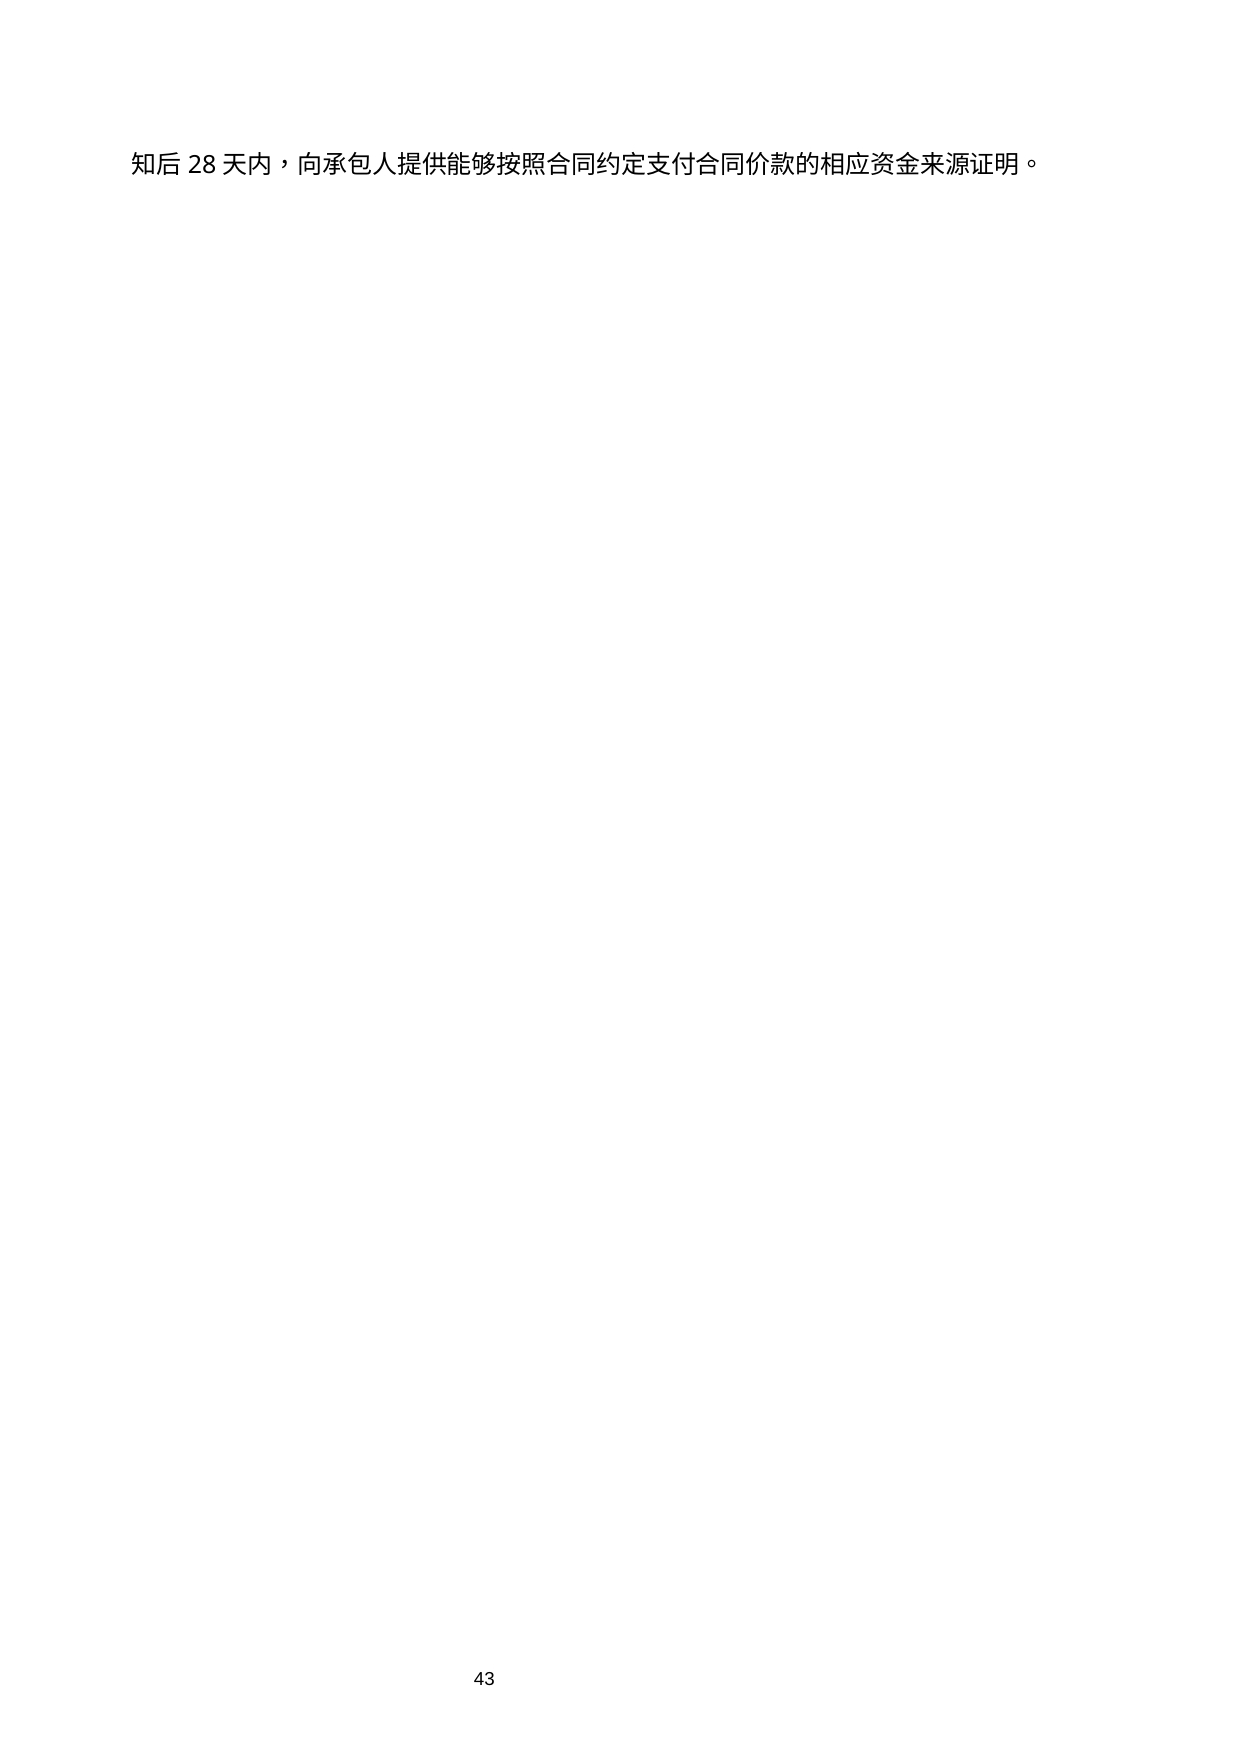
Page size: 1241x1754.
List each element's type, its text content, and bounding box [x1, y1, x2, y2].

text 知后 28 天内，向承包人提供能够按照合同约定支付合同价款的相应资金来源证明。 [131, 149, 1117, 180]
